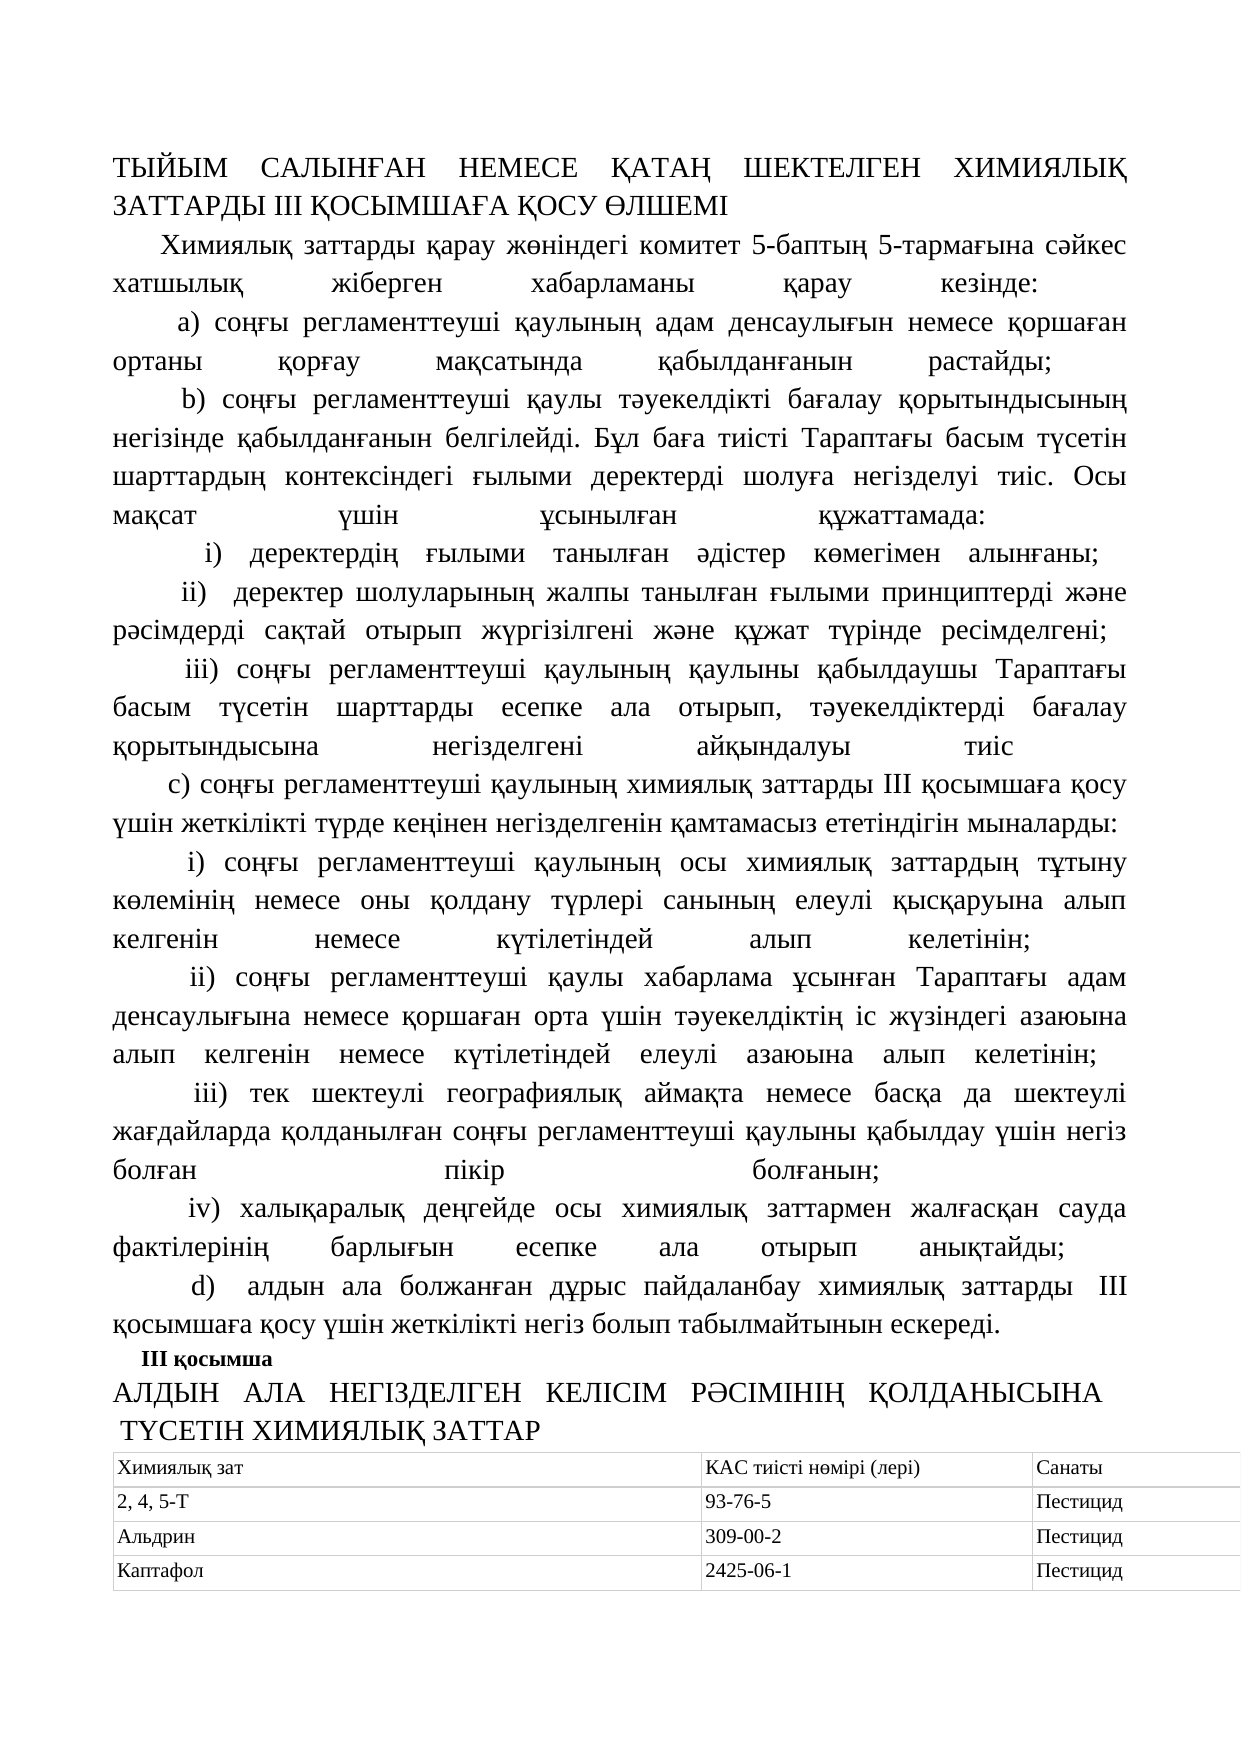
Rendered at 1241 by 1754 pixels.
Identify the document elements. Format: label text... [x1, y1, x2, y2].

table_cell Каптафол [114, 1556, 701, 1589]
text ТЫЙЫМ САЛЫНҒАН НЕМЕСЕ ҚАТАҢ ШЕКТЕЛГЕН ХИМИЯЛЫҚ ЗАТТАРДЫ ІІІ ҚОСЫМШАҒА ҚОСУ ӨЛШЕМІ [112, 150, 1128, 222]
table_cell Пестицид [1033, 1488, 1240, 1521]
table_cell 2425-06-1 [702, 1556, 1032, 1589]
table_header КАС тиісті нөмірі (лері) [702, 1453, 1032, 1486]
text АЛДЫН АЛА НЕГІЗДЕЛГЕН КЕЛІСІМ РӘСІМІНІҢ ҚОЛДАНЫСЫНА ТҮСЕТІН ХИМИЯЛЫҚ ЗАТТАР [112, 1375, 1128, 1447]
table_header Химиялық зат [114, 1453, 701, 1486]
table_cell Пестицид [1033, 1556, 1240, 1589]
table_cell Альдрин [114, 1522, 701, 1555]
table_header Санаты [1033, 1453, 1240, 1486]
table_cell 2, 4, 5-Т [114, 1488, 701, 1521]
table_cell 309-00-2 [702, 1522, 1032, 1555]
table_cell 93-76-5 [702, 1488, 1032, 1521]
table_cell Пестицид [1033, 1522, 1240, 1555]
text ІІІ қосымша [112, 1345, 1128, 1371]
text Химиялық заттарды қарау жөніндегі комитет 5-баптың 5-тармағына сәйкес хатшылық жіберген хабарламаны қарау кезінде: а) соңғы регламенттеуші қаулының адам денсаулығын немесе қоршаған ортаны қорғау мақсатында қабылданғанын растайды; b) соңғы регламенттеуші қаулы тәуекелдікті бағалау қорытындысының негізінде қабылданғанын белгілейді. Бұл баға тиісті Тараптағы басым түсетін шарттардың контексіндегі ғылыми деректерді шолуға негізделуі тиіс. Осы мақсат үшін ұсынылған құжаттамада: і) деректердің ғылыми танылған әдістер көмегімен алынғаны; іі) деректер шолуларының жалпы танылған ғылыми принциптерді және рәсімдерді сақтай отырып жүргізілгені және құжат түрінде ресімделгені; ііі) соңғы регламенттеуші қаулының қаулыны қабылдаушы Тараптағы басым түсетін шарттарды есепке ала отырып, тәуекелдіктерді бағалау қорытындысына негізделгені айқындалуы тиіс с) соңғы регламенттеуші қаулының химиялық заттарды ІІІ қосымшаға қосу үшін жеткілікті түрде кеңінен негізделгенін қамтамасыз ететіндігін мыналарды: і) соңғы регламенттеуші қаулының осы химиялық заттардың тұтыну көлемінің немесе оны қолдану түрлері санының елеулі қысқаруына алып келгенін немесе күтілетіндей алып келетінін; іі) соңғы регламенттеуші қаулы хабарлама ұсынған Тараптағы адам денсаулығына немесе қоршаған орта үшін тәуекелдіктің іс жүзіндегі азаюына алып келгенін немесе күтілетіндей елеулі азаюына алып келетінін; ііі) тек шектеулі географиялық аймақта немесе басқа да шектеулі жағдайларда қолданылған соңғы регламенттеуші қаулыны қабылдау үшін негіз болған пікір болғанын; іv) халықаралық деңгейде осы химиялық заттармен жалғасқан сауда фактілерінің барлығын есепке ала отырып анықтайды; d) алдын ала болжанған дұрыс пайдаланбау химиялық заттарды ІІІ қосымшаға қосу үшін жеткілікті негіз болып табылмайтынын ескереді. [112, 227, 1128, 1340]
